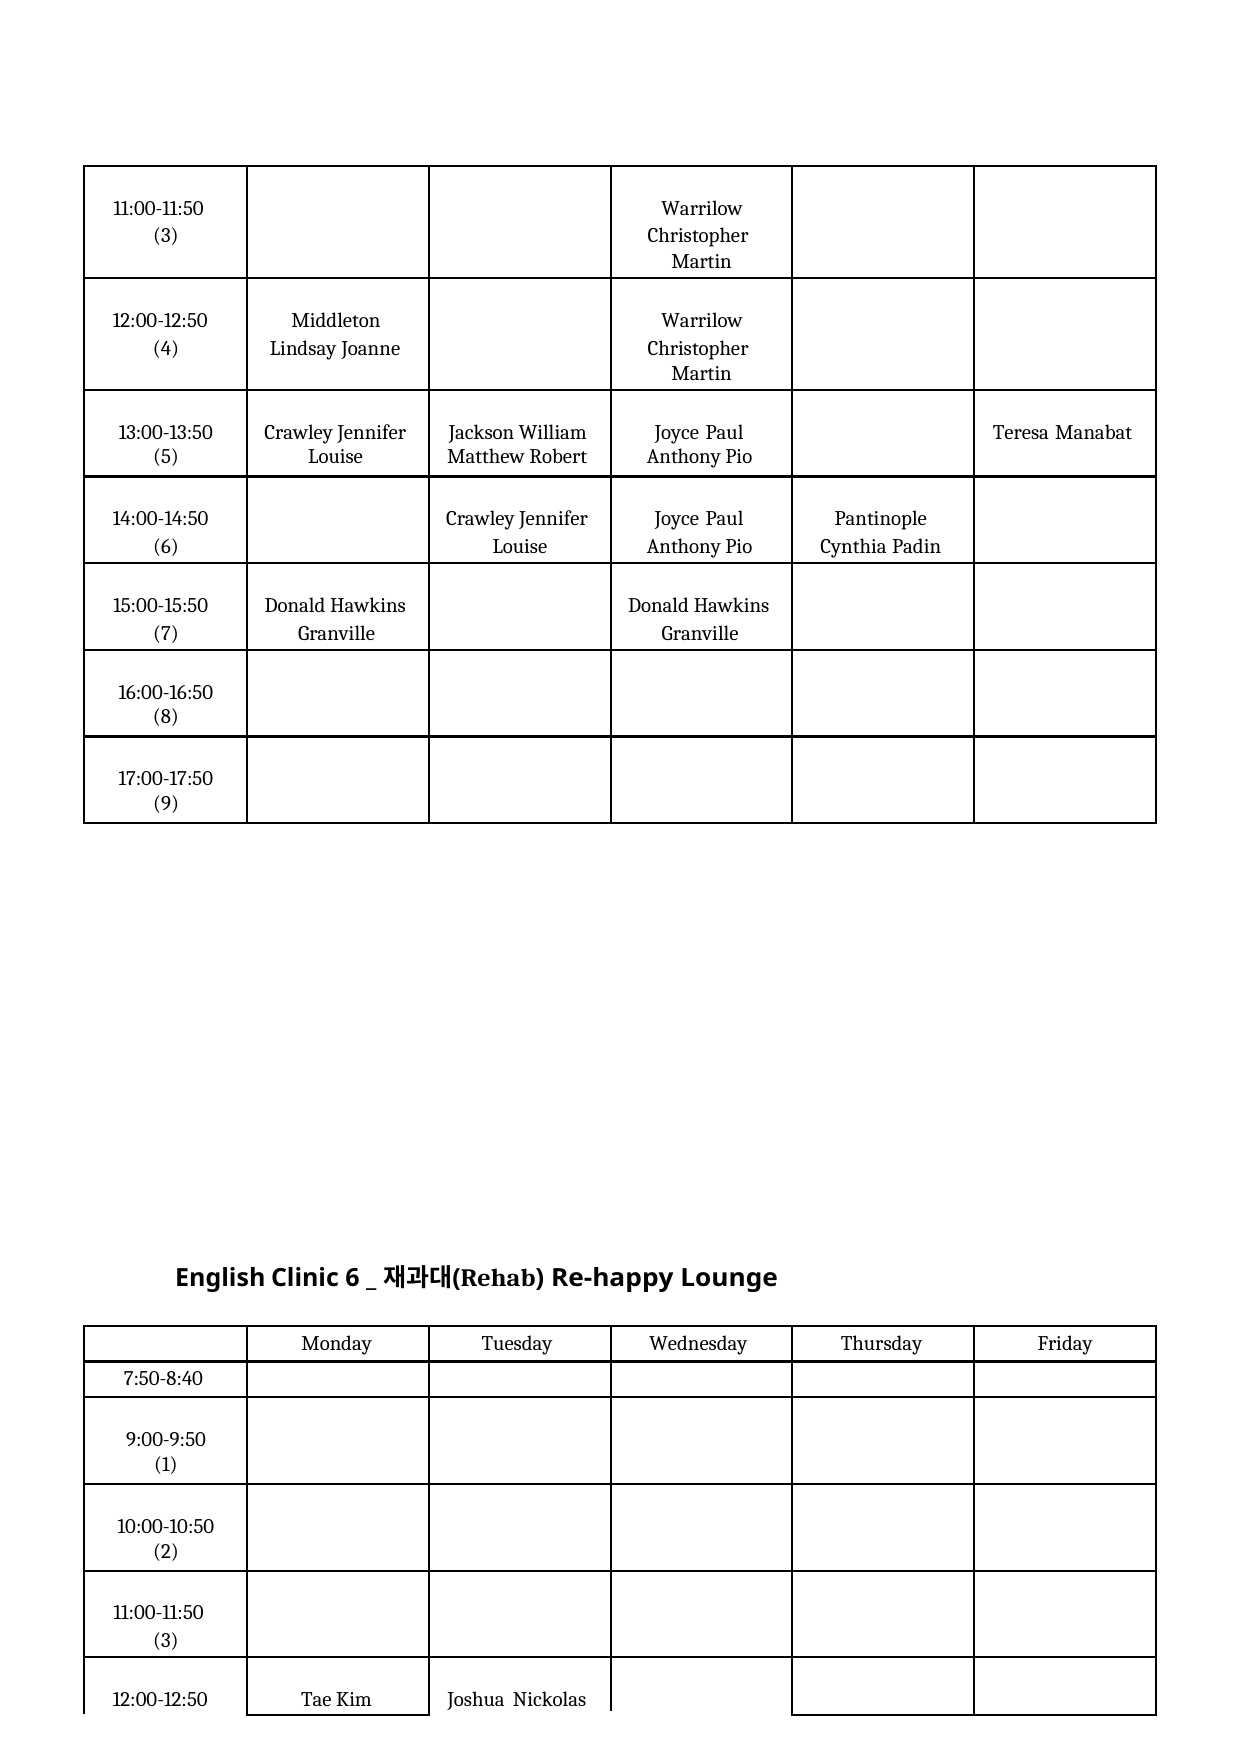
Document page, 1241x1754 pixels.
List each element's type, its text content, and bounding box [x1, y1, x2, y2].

table_cell Middleton [248, 279, 428, 334]
table_cell [430, 738, 610, 822]
table_cell Warrilow [612, 167, 791, 222]
table_cell [975, 738, 1155, 822]
table_cell 14:00-14:50 [85, 478, 246, 533]
table_cell Christopher [612, 334, 791, 359]
table_cell [793, 1572, 973, 1656]
table_cell [793, 391, 973, 475]
table_header Tuesday [430, 1327, 610, 1360]
table_cell [430, 1398, 610, 1483]
table_cell 16:00-16:50 (8) [85, 651, 246, 735]
table_cell Louise [430, 533, 610, 562]
table_cell [430, 279, 610, 389]
table_header Thursday [793, 1327, 973, 1360]
table_cell [612, 1572, 791, 1627]
table_cell 12:00-12:50 [85, 1658, 246, 1713]
table_cell [248, 1398, 428, 1483]
table_cell Cynthia Padin [793, 533, 973, 562]
table_cell [793, 1658, 973, 1713]
table_cell [248, 738, 428, 822]
table_cell [430, 564, 610, 649]
table_cell 10:00-10:50 (2) [85, 1485, 246, 1569]
table_cell [248, 167, 428, 277]
table_cell 11:00-11:50 [85, 1572, 246, 1627]
table_cell Joyce Paul [612, 478, 791, 533]
text English Clinic 6 _ 재과대(Rehab) Re-happy Lounge [175, 1258, 1065, 1294]
table_cell [248, 1485, 428, 1569]
table_cell Crawley Jennifer Louise [248, 391, 428, 475]
table_cell 12:00-12:50 [85, 279, 246, 334]
table_cell [793, 564, 973, 649]
table_cell [975, 478, 1155, 562]
table_cell [430, 167, 610, 277]
table_cell [975, 651, 1155, 735]
table_cell Joshua Nickolas [430, 1658, 611, 1713]
table_cell (4) [85, 334, 246, 389]
table_cell 11:00-11:50 [85, 167, 246, 222]
table_header Friday [975, 1327, 1155, 1360]
table_cell (3) [85, 1627, 246, 1656]
table_cell [793, 279, 973, 389]
table_cell [612, 1485, 791, 1569]
table_cell [248, 478, 428, 562]
table_cell [975, 1485, 1155, 1569]
table_cell Pantinople [793, 478, 973, 533]
table_cell [975, 1363, 1155, 1396]
table_header Wednesday [612, 1327, 791, 1360]
table_cell [612, 738, 791, 822]
table_cell [975, 334, 1155, 389]
table_cell [611, 1658, 791, 1713]
table_cell Donald Hawkins [248, 564, 428, 619]
table_cell [975, 564, 1155, 649]
table_cell [248, 1363, 428, 1396]
table_cell [793, 167, 973, 277]
table_cell [793, 651, 973, 735]
table_cell Granville [248, 620, 428, 649]
table_header [85, 1327, 246, 1360]
table_cell Crawley Jennifer [430, 478, 610, 533]
table_cell Lindsay Joanne [248, 334, 428, 389]
table_cell [975, 1572, 1155, 1656]
table_cell [430, 1363, 610, 1396]
table_cell [612, 1363, 791, 1396]
table_cell [430, 1485, 610, 1569]
table_cell [793, 738, 973, 822]
table_cell [975, 222, 1155, 277]
table_cell Martin [612, 360, 791, 389]
table_cell Warrilow [612, 279, 791, 334]
table_cell Christopher [612, 222, 791, 247]
table_cell Tae Kim [248, 1658, 428, 1713]
table_cell Donald Hawkins [612, 564, 791, 619]
table_cell 7:50-8:40 [85, 1363, 246, 1396]
table_cell [612, 1627, 791, 1656]
table_header Monday [248, 1327, 428, 1360]
table_cell [975, 1398, 1155, 1483]
table_cell Martin [612, 248, 791, 277]
table_cell Teresa Manabat [975, 391, 1155, 475]
table_cell [612, 651, 791, 735]
table_cell 13:00-13:50 (5) [85, 391, 246, 475]
table_cell Anthony Pio [612, 533, 791, 562]
table_cell (3) [85, 222, 246, 277]
table_cell Jackson William Matthew Robert [430, 391, 610, 475]
table_cell 15:00-15:50 [85, 564, 246, 619]
table_cell [430, 1572, 610, 1627]
table_cell [793, 1485, 973, 1569]
table_cell [248, 651, 428, 735]
table_cell 17:00-17:50 (9) [85, 738, 246, 822]
table_cell [612, 1398, 791, 1483]
table_cell [975, 279, 1155, 334]
table_cell [975, 167, 1155, 222]
table_cell (7) [85, 620, 246, 649]
table_cell [248, 1572, 428, 1656]
table_cell [430, 651, 610, 735]
table_cell [793, 1363, 973, 1396]
table_cell 9:00-9:50 (1) [85, 1398, 246, 1483]
table_cell (6) [85, 533, 246, 562]
table_cell Granville [612, 620, 791, 649]
table_cell Joyce Paul Anthony Pio [612, 391, 791, 475]
table_cell [793, 1398, 973, 1483]
table_cell [975, 1658, 1155, 1713]
table_cell [430, 1627, 610, 1656]
